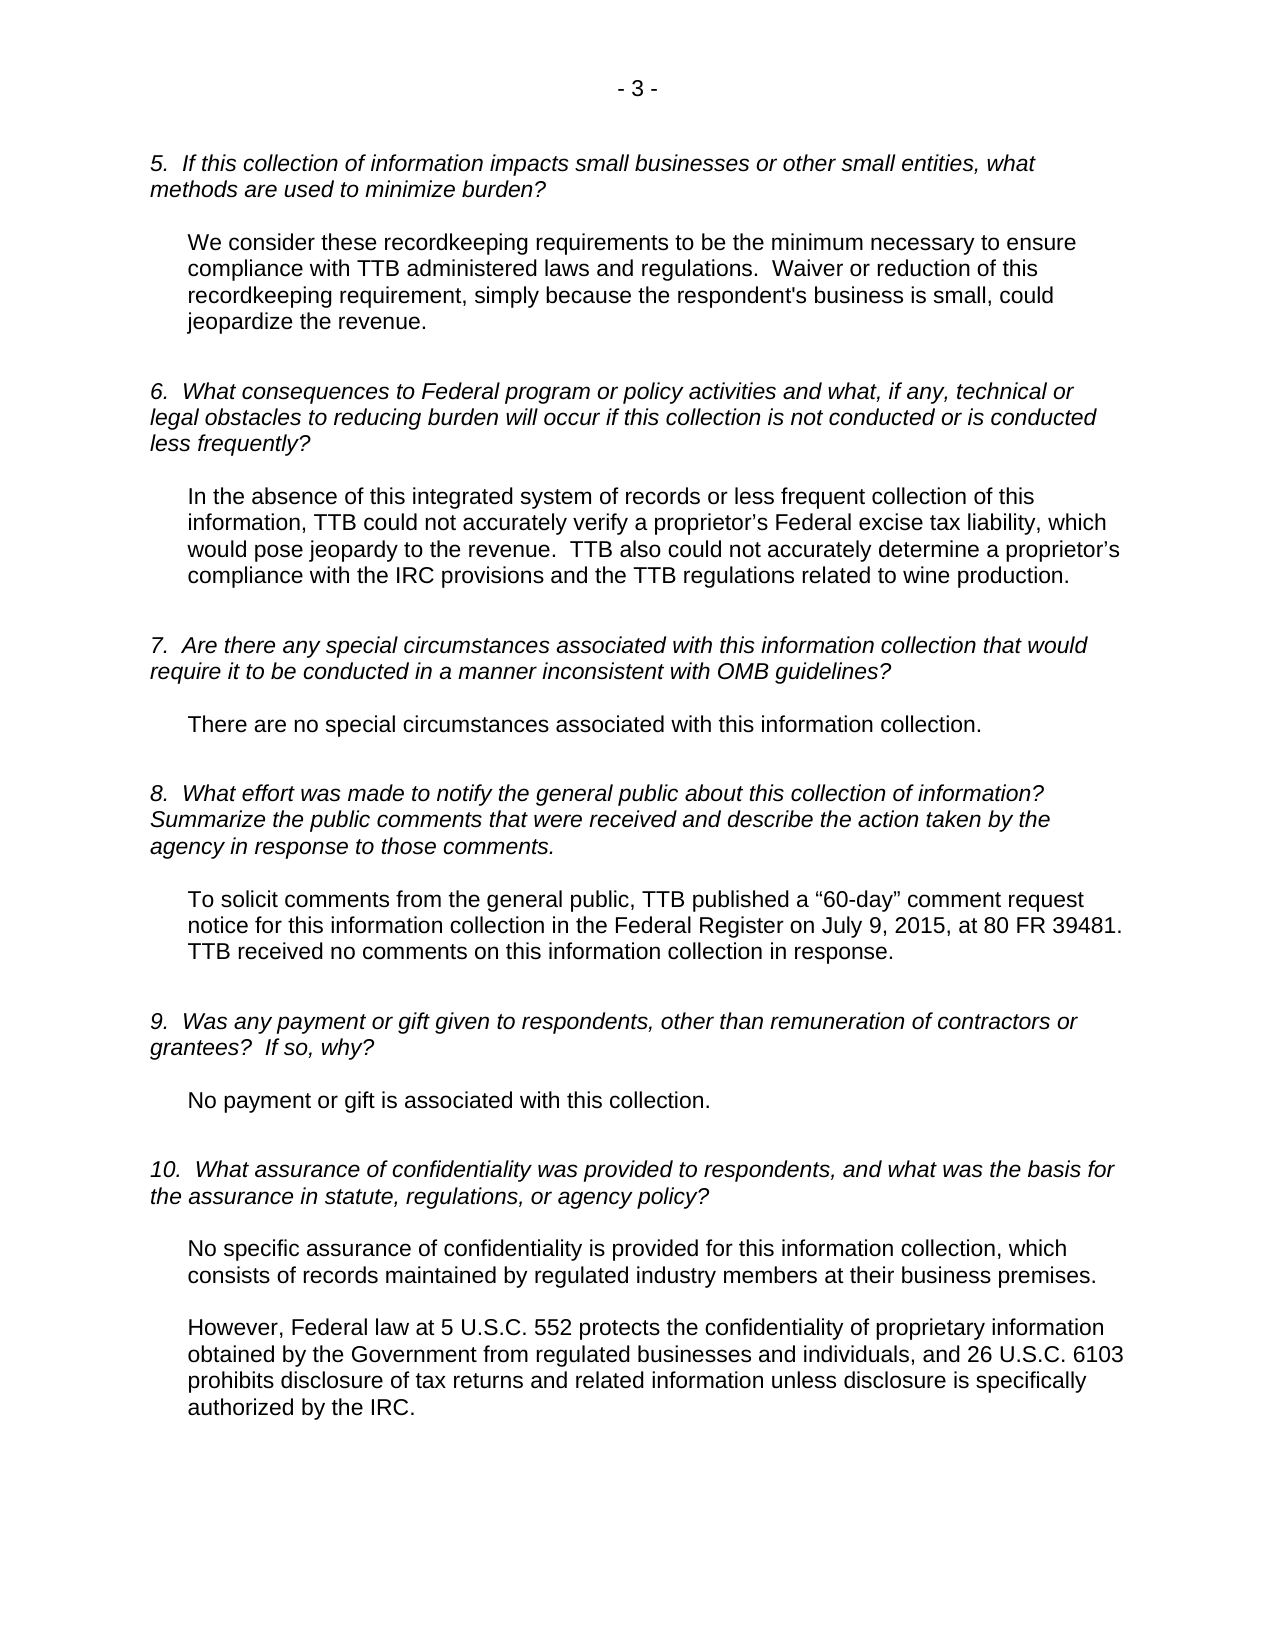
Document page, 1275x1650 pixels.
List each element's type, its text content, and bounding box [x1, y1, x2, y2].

text 10. What assurance of confidentiality was provided to respondents, and what was the basis for the assurance in statute, regulations, or agency policy? [150, 1156, 1125, 1209]
text No specific assurance of confidentiality is provided for this information collection, which consists of records maintained by regulated industry members at their business premises. [187, 1235, 1125, 1288]
text We consider these recordkeeping requirements to be the minimum necessary to ensure compliance with TTB administered laws and regulations. Waiver or reduction of this recordkeeping requirement, simply because the respondent's business is small, could jeopardize the revenue. [187, 229, 1125, 334]
text 9. Was any payment or gift given to respondents, other than remuneration of contractors or grantees? If so, why? [150, 1008, 1125, 1060]
text 8. What effort was made to notify the general public about this collection of information? Summarize the public comments that were received and describe the action taken by the agency in response to those comments. [150, 780, 1125, 859]
text 6. What consequences to Federal program or policy activities and what, if any, technical or legal obstacles to reducing burden will occur if this collection is not conducted or is conducted less frequently? [150, 378, 1125, 457]
text 5. If this collection of information impacts small businesses or other small entities, what methods are used to minimize burden? [150, 150, 1125, 203]
text 7. Are there any special circumstances associated with this information collection that would require it to be conducted in a manner inconsistent with OMB guidelines? [150, 632, 1125, 684]
text No payment or gift is associated with this collection. [187, 1087, 1125, 1113]
text To solicit comments from the general public, TTB published a “60-day” comment request notice for this information collection in the Federal Register on July 9, 2015, at 80 FR 39481. TTB received no comments on this information collection in response. [187, 886, 1125, 964]
text However, Federal law at 5 U.S.C. 552 protects the confidentiality of proprietary information obtained by the Government from regulated businesses and individuals, and 26 U.S.C. 6103 prohibits disclosure of tax returns and related information unless disclosure is specifically authorized by the IRC. [187, 1314, 1125, 1420]
text There are no special circumstances associated with this information collection. [187, 711, 1125, 737]
text In the absence of this integrated system of records or less frequent collection of this information, TTB could not accurately verify a proprietor’s Federal excise tax liability, which would pose jeopardy to the revenue. TTB also could not accurately determine a proprietor’s compliance with the IRC provisions and the TTB regulations related to wine production. [187, 483, 1125, 588]
